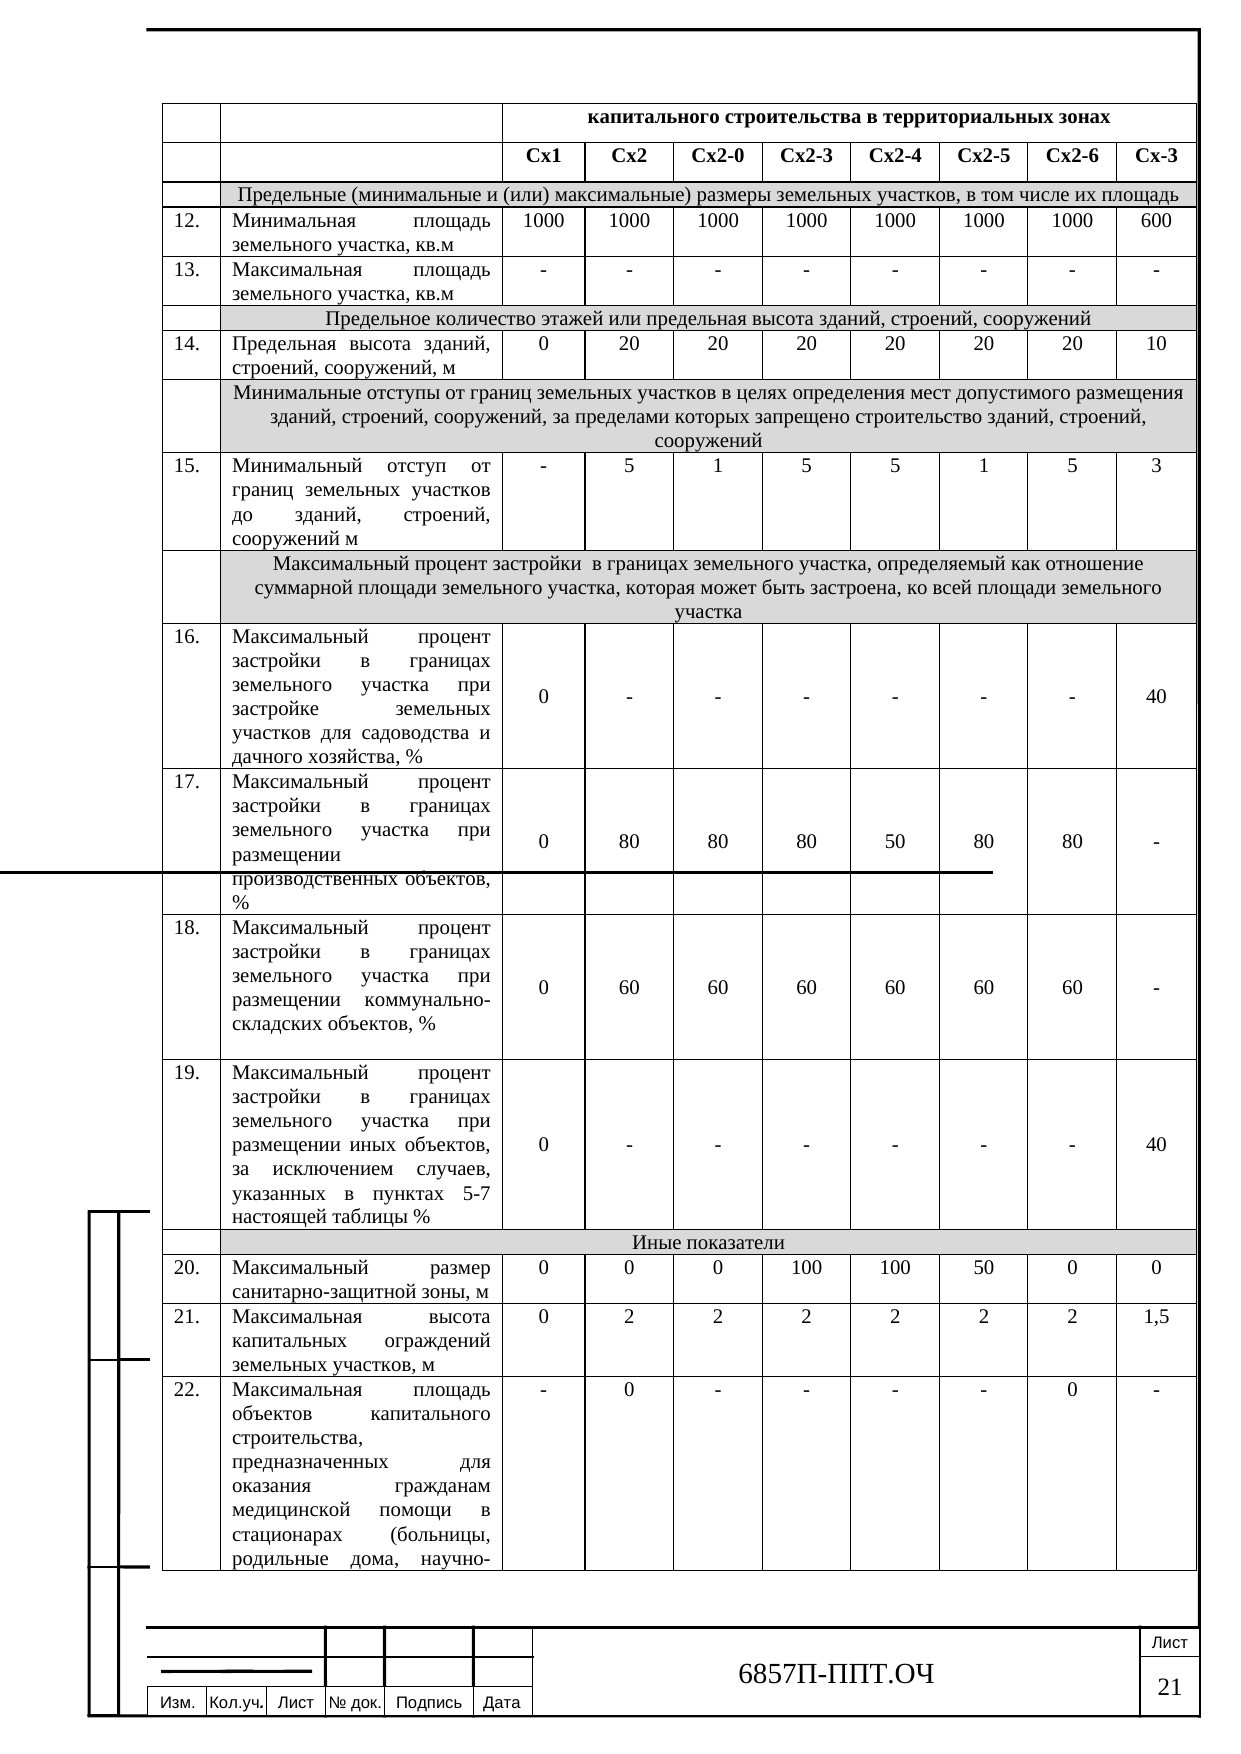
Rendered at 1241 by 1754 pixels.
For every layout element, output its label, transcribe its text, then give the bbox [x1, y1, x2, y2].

table_cell 20 [851, 331, 939, 379]
table_cell Максимальный размер санитарно-защитной зоны, м [221, 1255, 502, 1303]
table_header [503, 104, 1196, 142]
table_cell - [674, 1060, 762, 1228]
table_cell [163, 1304, 220, 1376]
table_cell - [1028, 624, 1116, 768]
table_cell - [1117, 915, 1196, 1059]
table_cell - [763, 1060, 850, 1228]
table_cell 1 [674, 453, 762, 549]
table_cell [163, 306, 220, 330]
table_cell [163, 1377, 220, 1569]
table_cell 600 [1117, 208, 1196, 256]
table_cell 0 [1117, 1255, 1196, 1303]
table_cell 1000 [763, 208, 850, 256]
table_cell [163, 183, 220, 206]
table_cell 5 [586, 453, 673, 549]
table_cell 1,5 [1117, 1304, 1196, 1376]
table_cell 60 [763, 915, 850, 1059]
table_cell - [763, 624, 850, 768]
table_cell 0 [586, 1377, 673, 1569]
table_cell 0 [1028, 1255, 1116, 1303]
table_cell 2 [763, 1304, 850, 1376]
table_cell 1000 [1028, 208, 1116, 256]
table_cell - [851, 1060, 939, 1228]
table_cell [163, 453, 220, 549]
table_cell 40 [1117, 624, 1196, 768]
table_cell 0 [1028, 1377, 1116, 1569]
table_cell - [586, 1060, 673, 1228]
table_cell 80 [586, 769, 673, 914]
table_cell [163, 380, 220, 452]
table_cell 0 [503, 1304, 584, 1376]
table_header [221, 104, 502, 142]
table_cell - [586, 624, 673, 768]
table_cell 5 [851, 453, 939, 549]
table_cell - [763, 257, 850, 305]
table_cell 60 [940, 915, 1027, 1059]
table_cell - [851, 1377, 939, 1569]
table_cell 20 [1028, 331, 1116, 379]
table_cell Сх2-5 [940, 143, 1027, 181]
table_cell - [940, 624, 1027, 768]
table_cell [163, 769, 220, 914]
table_cell 0 [503, 331, 584, 379]
table_cell 50 [940, 1255, 1027, 1303]
table_cell 2 [940, 1304, 1027, 1376]
table_cell - [1117, 1377, 1196, 1569]
table_cell 1000 [586, 208, 673, 256]
table_cell - [1028, 257, 1116, 305]
table_cell 60 [586, 915, 673, 1059]
table_cell Сх2-4 [851, 143, 939, 181]
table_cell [221, 1377, 502, 1569]
table_cell Иные показатели [221, 1230, 1196, 1254]
table_cell - [1028, 1060, 1116, 1228]
table_cell Сх2 [586, 143, 673, 181]
table_cell [163, 143, 220, 181]
table_header № п/п [163, 104, 220, 142]
table_cell - [851, 257, 939, 305]
table_cell - [674, 624, 762, 768]
table_cell Минимальные отступы от границ земельных участков в целях определения мест допустимого размещения зданий, строений, сооружений, за пределами которых запрещено строительство зданий, строений, сооружений [221, 380, 1196, 452]
table_cell Максимальный процент застройки в границах земельного участка при размещении коммунально-складских объектов, % [221, 915, 502, 1059]
table_cell 3 [1117, 453, 1196, 549]
table_cell 0 [503, 624, 584, 768]
table_cell 60 [674, 915, 762, 1059]
table_cell 80 [940, 769, 1027, 914]
table_cell 60 [1028, 915, 1116, 1059]
table_cell 0 [503, 1060, 584, 1228]
table_cell [163, 1060, 220, 1228]
table_cell - [1117, 257, 1196, 305]
table_cell Сх1 [503, 143, 584, 181]
table_cell 1000 [851, 208, 939, 256]
table_cell 0 [503, 915, 584, 1059]
table_cell - [586, 257, 673, 305]
table_cell 20 [763, 331, 850, 379]
table_cell 80 [674, 769, 762, 914]
table_cell Минимальный отступ от границ земельных участков до зданий, строений, сооружений м [221, 453, 502, 549]
table_cell - [940, 257, 1027, 305]
table_cell - [503, 1377, 584, 1569]
table_cell 20 [586, 331, 673, 379]
table_cell 0 [674, 1255, 762, 1303]
table_cell [163, 624, 220, 768]
table_cell - [851, 624, 939, 768]
table_cell 100 [763, 1255, 850, 1303]
table_cell 50 [851, 769, 939, 914]
table_cell Максимальный процент застройки в границах земельного участка при размещении производственных объектов, % [221, 769, 502, 914]
table_cell [163, 1255, 220, 1303]
table_cell Сх-3 [1117, 143, 1196, 181]
table_cell Предельная высота зданий, строений, сооружений, м [221, 331, 502, 379]
table_cell - [674, 257, 762, 305]
table_cell [221, 143, 502, 181]
table_cell Максимальная высота капитальных ограждений земельных участков, м [221, 1304, 502, 1376]
table_cell Минимальная площадь земельного участка, кв.м [221, 208, 502, 256]
table_cell Максимальная площадь земельного участка, кв.м [221, 257, 502, 305]
table_cell Сх2-3 [763, 143, 850, 181]
table_cell Максимальный процент застройки в границах земельного участка при размещении иных объектов, за исключением случаев, указанных в пунктах 5-7 настоящей таблицы % [221, 1060, 502, 1228]
table_cell 1000 [674, 208, 762, 256]
table_cell 1 [940, 453, 1027, 549]
table_cell [163, 331, 220, 379]
table_cell Максимальный процент застройки в границах земельного участка при застройке земельных участков для садоводства и дачного хозяйства, % [221, 624, 502, 768]
table_cell 5 [1028, 453, 1116, 549]
table_cell 0 [503, 769, 584, 914]
table_cell Предельные (минимальные и (или) максимальные) размеры земельных участков, в том числе их площадь [221, 183, 1196, 206]
table_cell 1000 [503, 208, 584, 256]
table_cell [163, 208, 220, 256]
table_cell 60 [851, 915, 939, 1059]
table_cell - [503, 257, 584, 305]
table_cell 20 [940, 331, 1027, 379]
table_cell - [1117, 769, 1196, 914]
table_cell Предельное количество этажей или предельная высота зданий, строений, сооружений [221, 306, 1196, 330]
table_cell 2 [674, 1304, 762, 1376]
table_cell - [940, 1377, 1027, 1569]
table_cell 0 [503, 1255, 584, 1303]
table_cell 5 [763, 453, 850, 549]
table_cell 20 [674, 331, 762, 379]
table_cell - [674, 1377, 762, 1569]
table_cell Максимальный процент застройки в границах земельного участка, определяемый как отношение суммарной площади земельного участка, которая может быть застроена, ко всей площади земельного участка [221, 551, 1196, 623]
table_cell 1000 [940, 208, 1027, 256]
table_cell 2 [586, 1304, 673, 1376]
table_cell [163, 915, 220, 1059]
table_cell 100 [851, 1255, 939, 1303]
table_cell 80 [1028, 769, 1116, 914]
table_cell [163, 1230, 220, 1254]
table_cell - [503, 453, 584, 549]
table_cell 2 [851, 1304, 939, 1376]
table_cell 40 [1117, 1060, 1196, 1228]
table_cell 0 [586, 1255, 673, 1303]
table_cell 80 [763, 769, 850, 914]
table_cell Сх2-6 [1028, 143, 1116, 181]
table_cell [163, 551, 220, 623]
table_cell 2 [1028, 1304, 1116, 1376]
table_cell - [763, 1377, 850, 1569]
table_cell - [940, 1060, 1027, 1228]
table_cell Сх2-0 [674, 143, 762, 181]
table_cell 10 [1117, 331, 1196, 379]
table_cell [163, 257, 220, 305]
